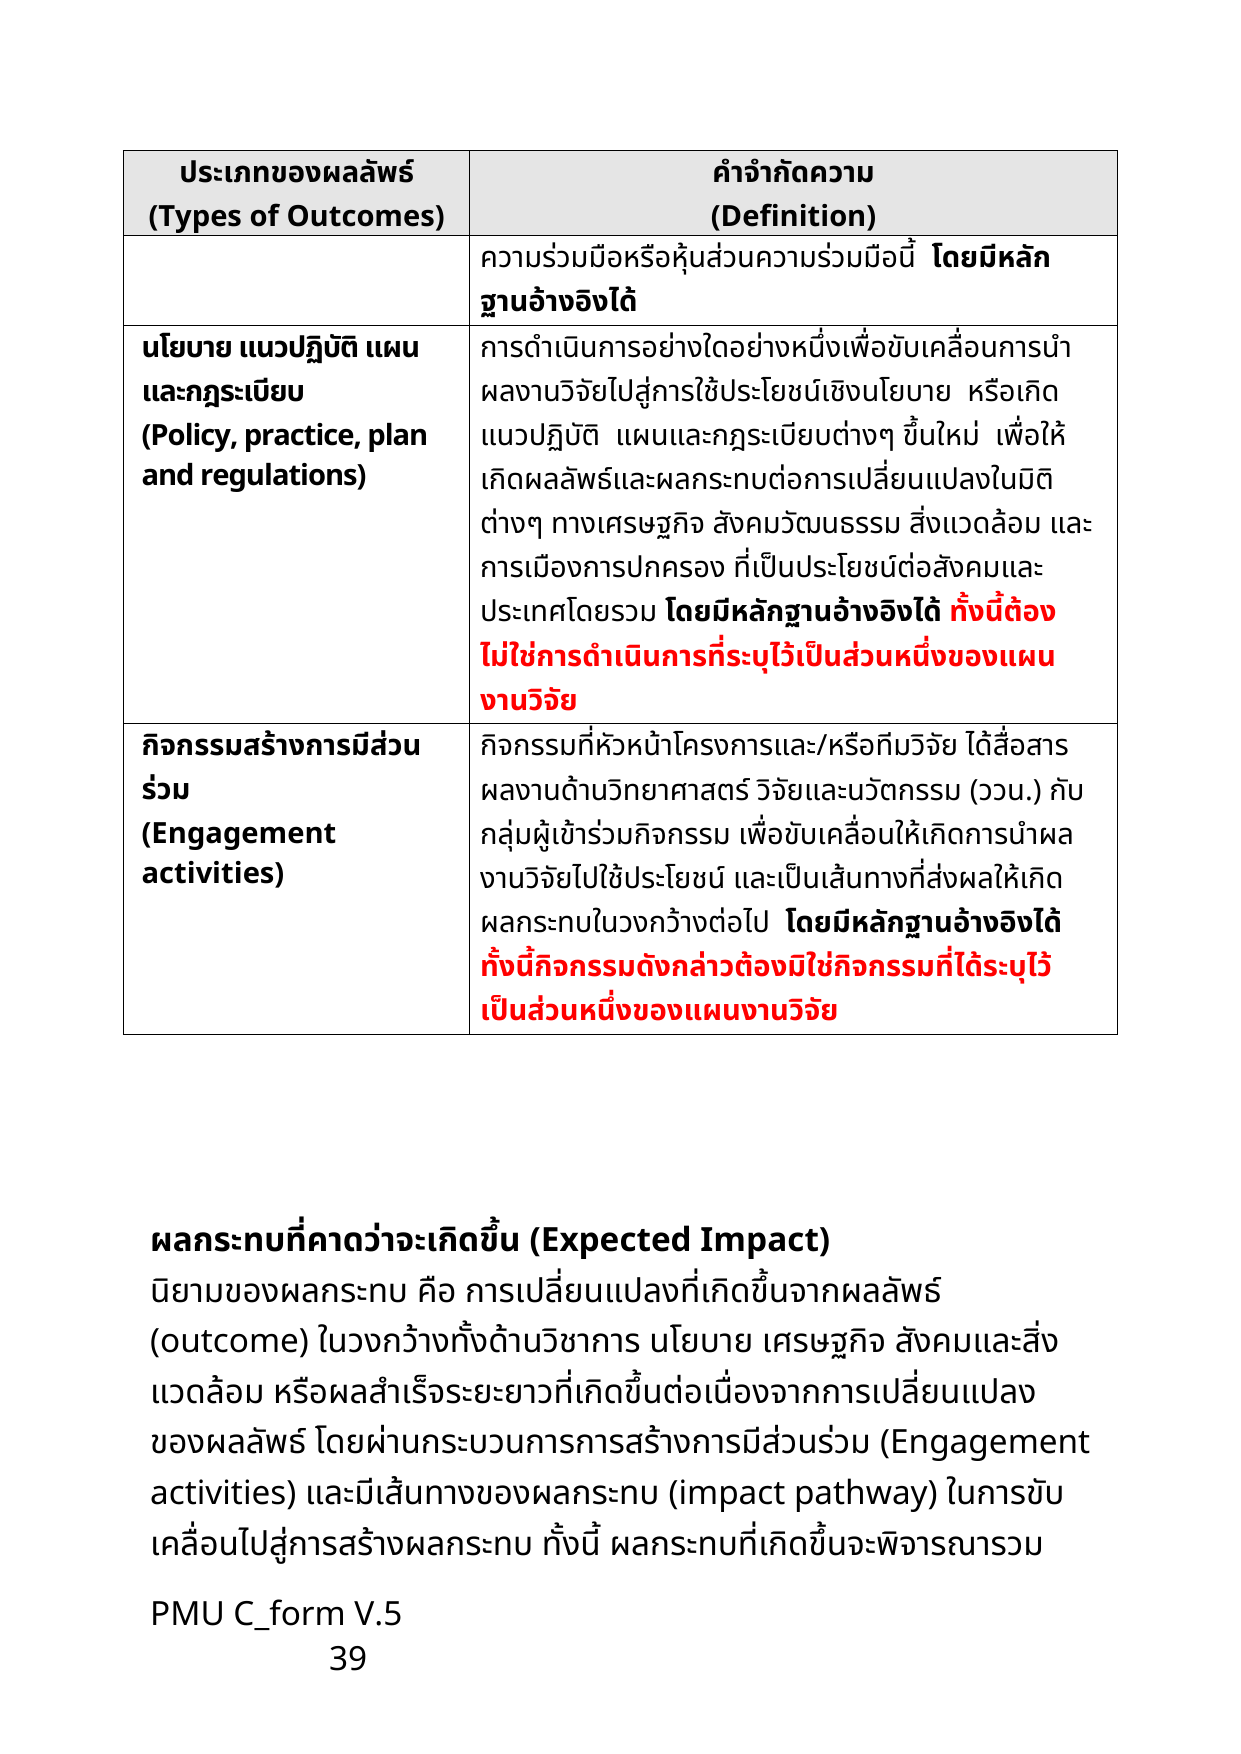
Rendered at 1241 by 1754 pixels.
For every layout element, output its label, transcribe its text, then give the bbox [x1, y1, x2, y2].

table_cell กิจกรรมสร้างการมีส่วนร่วม (Engagement activities) [124, 724, 469, 1033]
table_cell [124, 236, 469, 325]
table_cell กิจกรรมที่หัวหน้าโครงการและ/หรือทีมวิจัย ได้สื่อสารผลงานด้านวิทยาศาสตร์ วิจัยและนวัตกรรม (ววน.) กับกลุ่มผู้เข้าร่วมกิจกรรม เพื่อขับเคลื่อนให้เกิดการนำผลงานวิจัยไปใช้ประโยชน์ และเป็นเส้นทางที่ส่งผลให้เกิดผลกระทบในวงกว้างต่อไป โดยมีหลักฐานอ้างอิงได้ ทั้งนี้กิจกรรมดังกล่าวต้องมิใช่กิจกรรมที่ได้ระบุไว้เป็นส่วนหนึ่งของแผนงานวิจัย [470, 724, 1117, 1033]
table_header ประเภทของผลลัพธ์ (Types of Outcomes) [124, 151, 469, 235]
text ผลกระทบที่คาดว่าจะเกิดขึ้น (Expected Impact) [150, 1216, 1090, 1267]
table_header คำจำกัดความ (Definition) [470, 151, 1117, 235]
table_cell การดำเนินการอย่างใดอย่างหนึ่งเพื่อขับเคลื่อนการนำผลงานวิจัยไปสู่การใช้ประโยชน์เชิงนโยบาย หรือเกิดแนวปฏิบัติ แผนและกฎระเบียบต่างๆ ขึ้นใหม่ เพื่อให้เกิดผลลัพธ์และผลกระทบต่อการเปลี่ยนแปลงในมิติต่างๆ ทางเศรษฐกิจ สังคมวัฒนธรรม สิ่งแวดล้อม และการเมืองการปกครอง ที่เป็นประโยชน์ต่อสังคมและประเทศโดยรวม โดยมีหลักฐานอ้างอิงได้ ทั้งนี้ต้องไม่ใช่การดำเนินการที่ระบุไว้เป็นส่วนหนึ่งของแผนงานวิจัย [470, 326, 1117, 723]
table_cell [470, 236, 1117, 325]
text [150, 1267, 1090, 1570]
table_cell นโยบาย แนวปฏิบัติ แผนและกฎระเบียบ (Policy, practice, plan and regulations) [124, 326, 469, 723]
